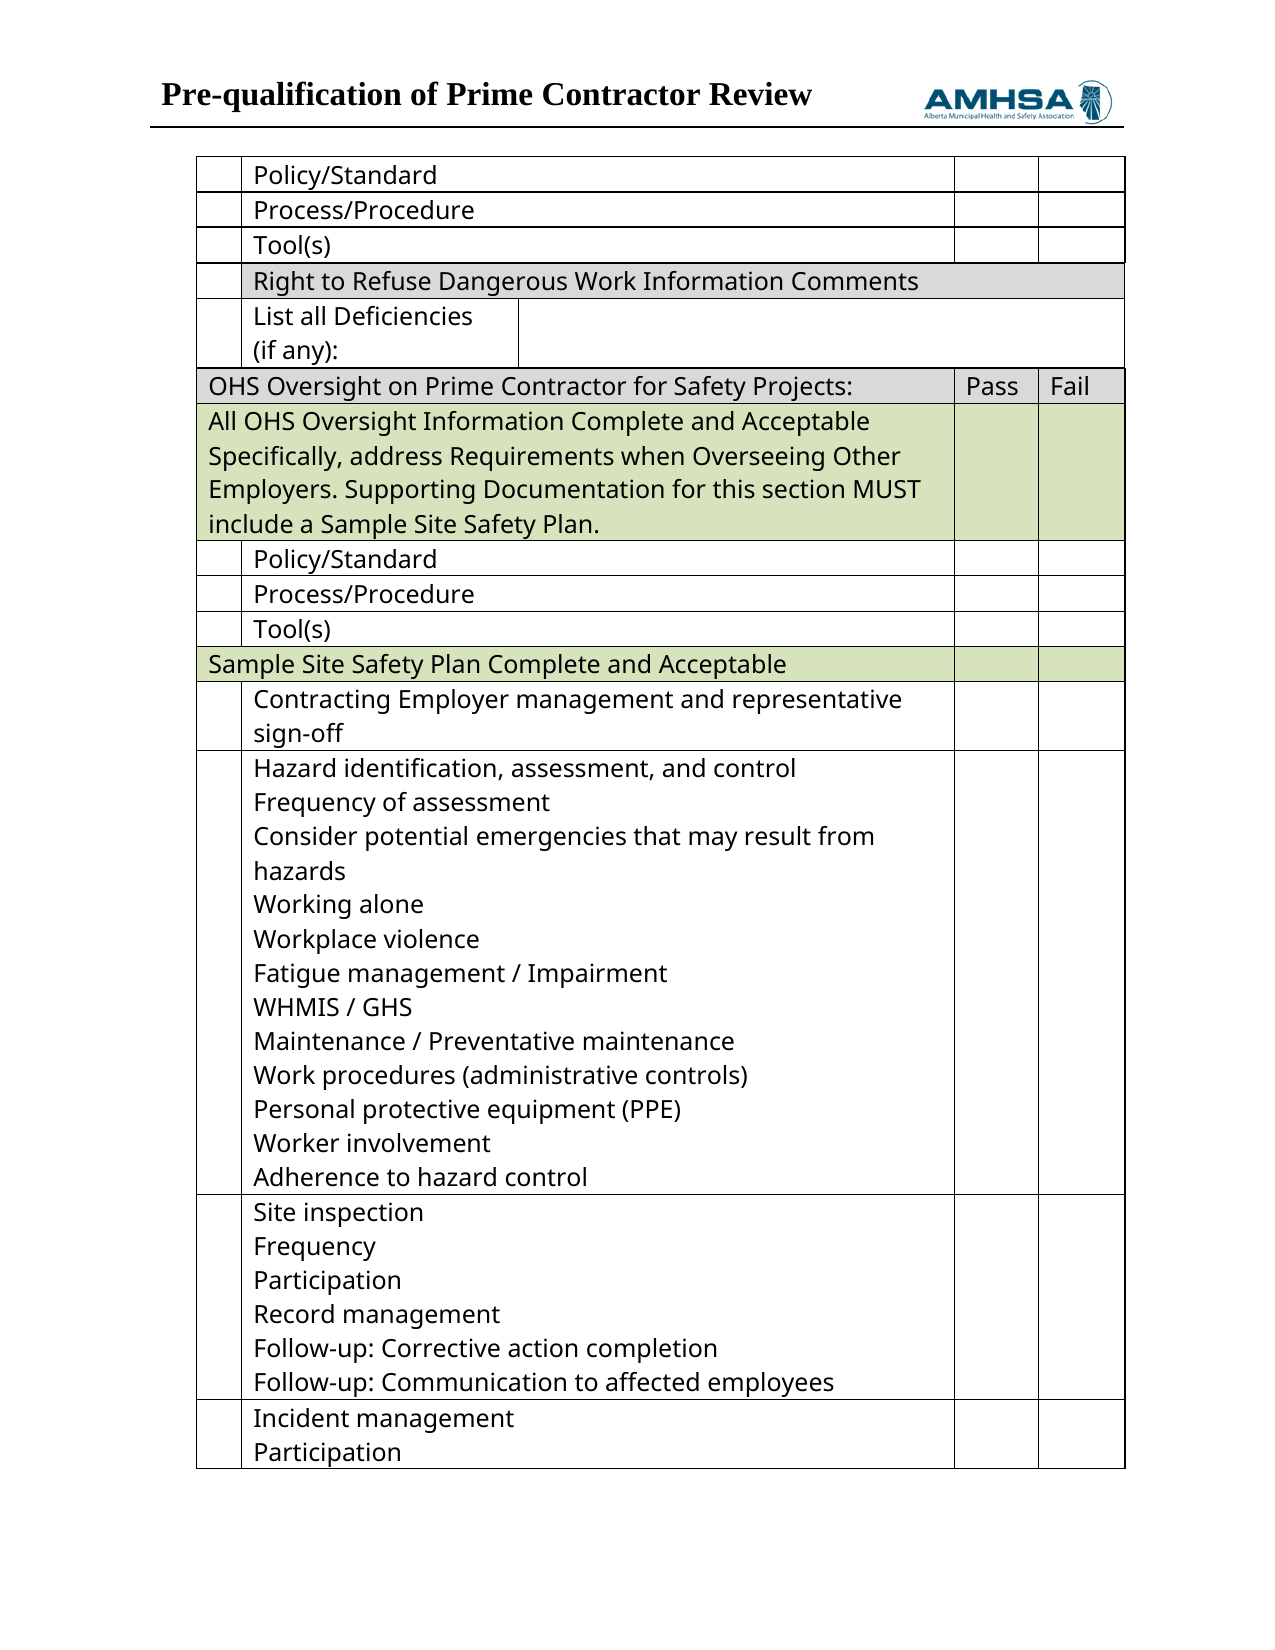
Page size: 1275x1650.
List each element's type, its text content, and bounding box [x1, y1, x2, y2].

table_cell [955, 1400, 1038, 1468]
table_cell [1039, 404, 1124, 540]
table_cell All OHS Oversight Information Complete and Acceptable Specifically, address Requirements when Overseeing Other Employers. Supporting Documentation for this section MUST include a Sample Site Safety Plan. [197, 404, 954, 540]
table_cell [1039, 1400, 1124, 1468]
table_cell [242, 1400, 954, 1468]
table_cell Policy/Standard [242, 541, 954, 575]
table_cell Policy/Standard [242, 157, 954, 191]
table_cell [197, 576, 241, 611]
table_cell [197, 1195, 241, 1399]
table_cell Tool(s) [242, 228, 954, 262]
table_cell [955, 228, 1038, 262]
table_cell Process/Procedure [242, 193, 954, 226]
table_cell [1039, 682, 1124, 750]
table_header Pass [955, 369, 1038, 403]
table_cell [1039, 228, 1124, 262]
table_cell [955, 612, 1038, 646]
table_header [197, 264, 241, 298]
table_cell [955, 682, 1038, 750]
table_cell [1039, 193, 1124, 226]
table_cell [955, 1195, 1038, 1399]
table_cell [197, 1400, 241, 1468]
table_cell List all Deficiencies (if any): [242, 299, 518, 367]
table_cell [197, 541, 241, 575]
table_cell [1039, 157, 1124, 191]
table_cell [197, 228, 241, 262]
table_cell Hazard identification, assessment, and control Frequency of assessment Consider potential emergencies that may result from hazards Working alone Workplace violence Fatigue management / Impairment WHMIS / GHS Maintenance / Preventative maintenance Work procedures (administrative controls) Personal protective equipment (PPE) Worker involvement Adherence to hazard control [242, 751, 954, 1194]
table_cell [519, 299, 1124, 367]
table_cell [955, 404, 1038, 540]
table_cell [955, 157, 1038, 191]
table_cell [197, 682, 241, 750]
table_cell [197, 299, 241, 367]
table_cell Process/Procedure [242, 576, 954, 611]
table_cell [1039, 541, 1124, 575]
table_cell Site inspection Frequency Participation Record management Follow-up: Corrective action completion Follow-up: Communication to affected employees [242, 1195, 954, 1399]
table_cell [955, 647, 1038, 681]
table_cell [1039, 751, 1124, 1194]
table_cell [197, 157, 241, 191]
table_cell [197, 193, 241, 226]
table_cell [955, 751, 1038, 1194]
table_header Right to Refuse Dangerous Work Information Comments [242, 264, 1124, 298]
table_cell [1039, 576, 1124, 611]
table_cell [955, 193, 1038, 226]
table_cell [197, 751, 241, 1194]
table_cell Sample Site Safety Plan Complete and Acceptable [197, 647, 954, 681]
table_cell Contracting Employer management and representative sign-off [242, 682, 954, 750]
table_cell [1039, 612, 1124, 646]
table_cell [955, 576, 1038, 611]
table_header OHS Oversight on Prime Contractor for Safety Projects: [197, 369, 954, 403]
picture [913, 76, 1116, 126]
table_cell [955, 541, 1038, 575]
table_cell [1039, 1195, 1124, 1399]
table_cell Tool(s) [242, 612, 954, 646]
table_cell [197, 612, 241, 646]
table_header Fail [1039, 369, 1124, 403]
table_cell [1039, 647, 1124, 681]
